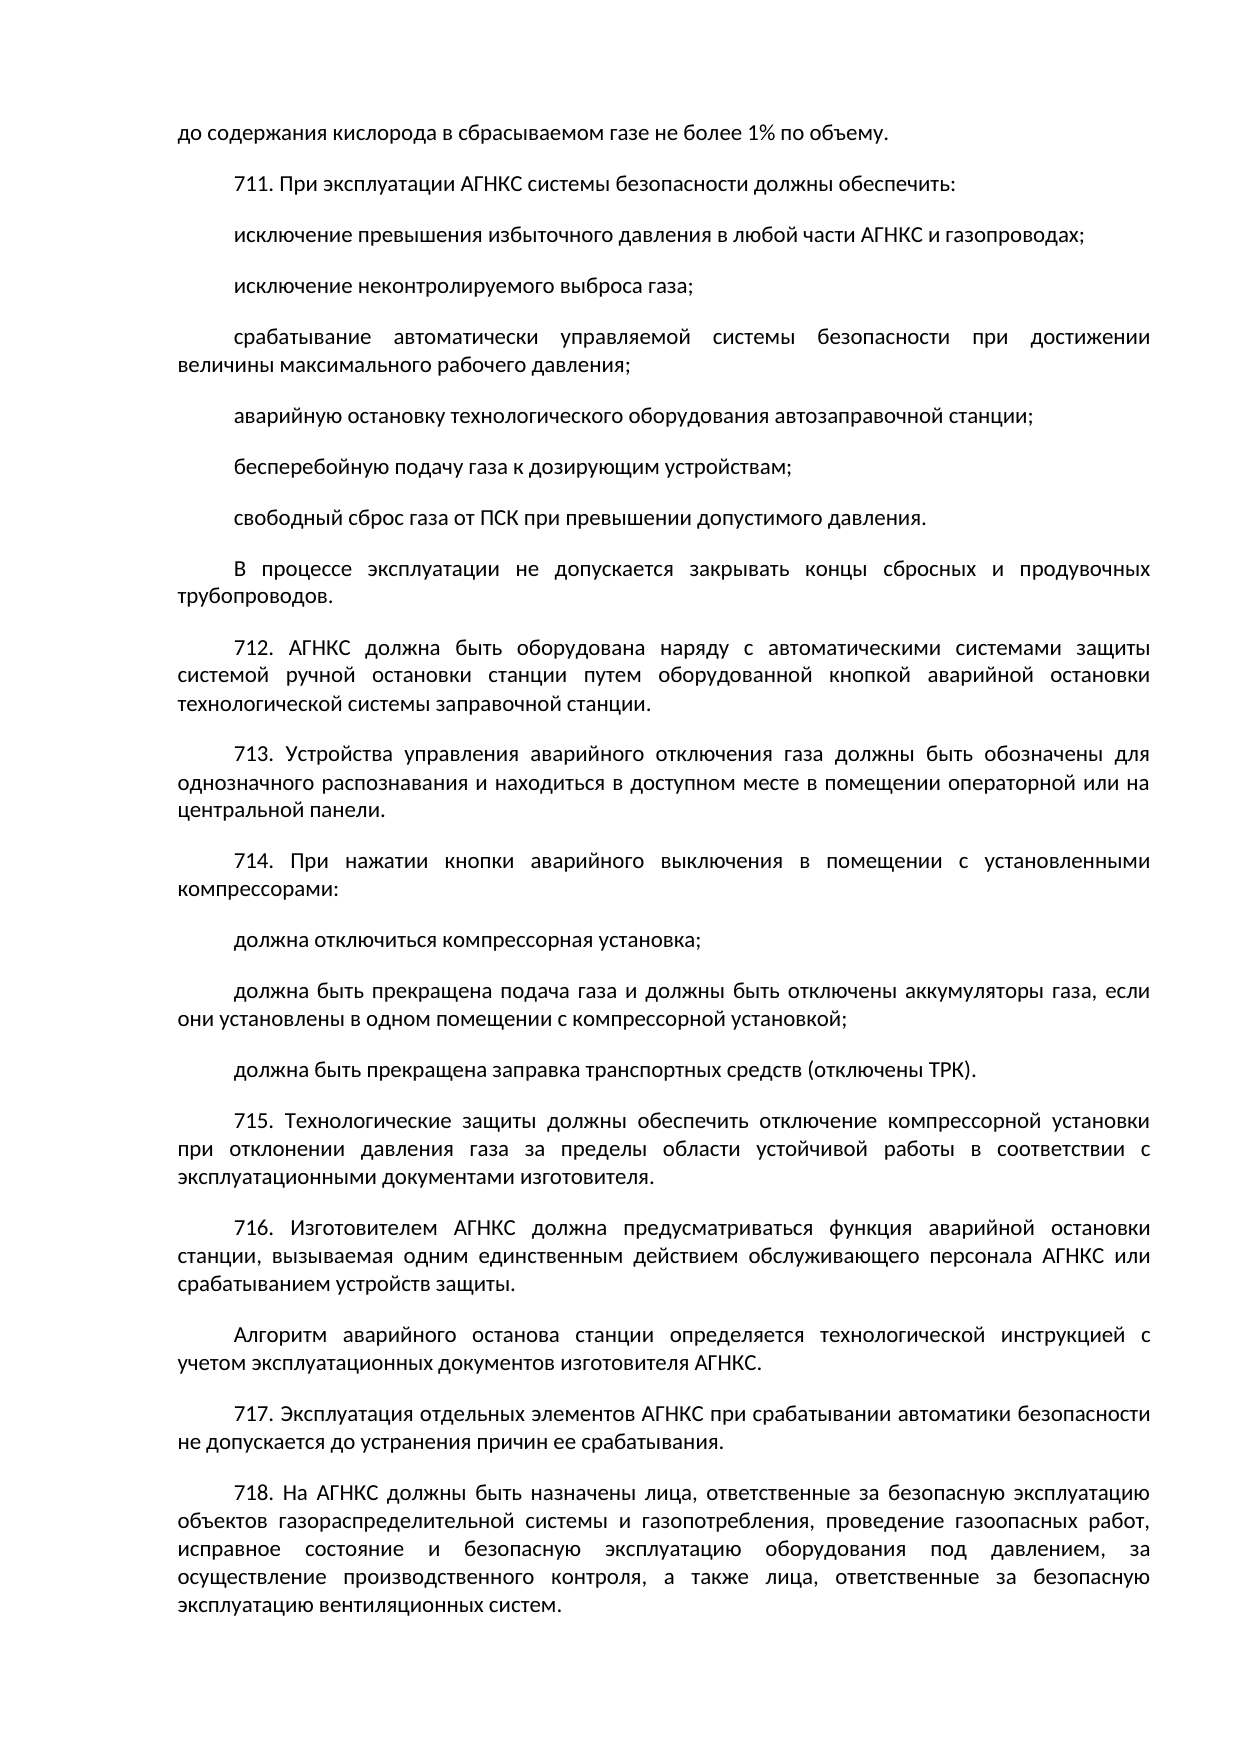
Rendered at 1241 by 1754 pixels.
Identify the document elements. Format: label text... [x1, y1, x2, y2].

text 713. Устройства управления аварийного отключения газа должны быть обозначены для однозначного распознавания и находиться в доступном месте в помещении операторной или на центральной панели. [177, 739, 1152, 824]
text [177, 118, 1152, 146]
text должна отключиться компрессорная установка; [177, 926, 1152, 953]
text аварийную остановку технологического оборудования автозаправочной станции; [177, 401, 1152, 429]
text 716. Изготовителем АГНКС должна предусматриваться функция аварийной остановки станции, вызываемая одним единственным действием обслуживающего персонала АГНКС или срабатыванием устройств защиты. [177, 1213, 1152, 1297]
text бесперебойную подачу газа к дозирующим устройствам; [177, 452, 1152, 480]
text должна быть прекращена подача газа и должны быть отключены аккумуляторы газа, если они установлены в одном помещении с компрессорной установкой; [177, 976, 1152, 1032]
text 712. АГНКС должна быть оборудована наряду с автоматическими системами защиты системой ручной остановки станции путем оборудованной кнопкой аварийной остановки технологической системы заправочной станции. [177, 633, 1152, 717]
text должна быть прекращена заправка транспортных средств (отключены ТРК). [177, 1055, 1152, 1083]
text 714. При нажатии кнопки аварийного выключения в помещении с установленными компрессорами: [177, 847, 1152, 903]
text 717. Эксплуатация отдельных элементов АГНКС при срабатывании автоматики безопасности не допускается до устранения причин ее срабатывания. [177, 1399, 1152, 1455]
text срабатывание автоматически управляемой системы безопасности при достижении величины максимального рабочего давления; [177, 322, 1152, 378]
text Алгоритм аварийного останова станции определяется технологической инструкцией с учетом эксплуатационных документов изготовителя АГНКС. [177, 1320, 1152, 1376]
text 711. При эксплуатации АГНКС системы безопасности должны обеспечить: [177, 169, 1152, 197]
text свободный сброс газа от ПСК при превышении допустимого давления. [177, 503, 1152, 531]
text 715. Технологические защиты должны обеспечить отключение компрессорной установки при отклонении давления газа за пределы области устойчивой работы в соответствии с эксплуатационными документами изготовителя. [177, 1106, 1152, 1190]
text В процессе эксплуатации не допускается закрывать концы сбросных и продувочных трубопроводов. [177, 554, 1152, 610]
text 718. На АГНКС должны быть назначены лица, ответственные за безопасную эксплуатацию объектов газораспределительной системы и газопотребления, проведение газоопасных работ, исправное состояние и безопасную эксплуатацию оборудования под давлением, за осуществление производственного контроля, а также лица, ответственные за безопасную эксплуатацию вентиляционных систем. [177, 1478, 1152, 1618]
text исключение превышения избыточного давления в любой части АГНКС и газопроводах; [177, 220, 1152, 248]
text исключение неконтролируемого выброса газа; [177, 271, 1152, 299]
